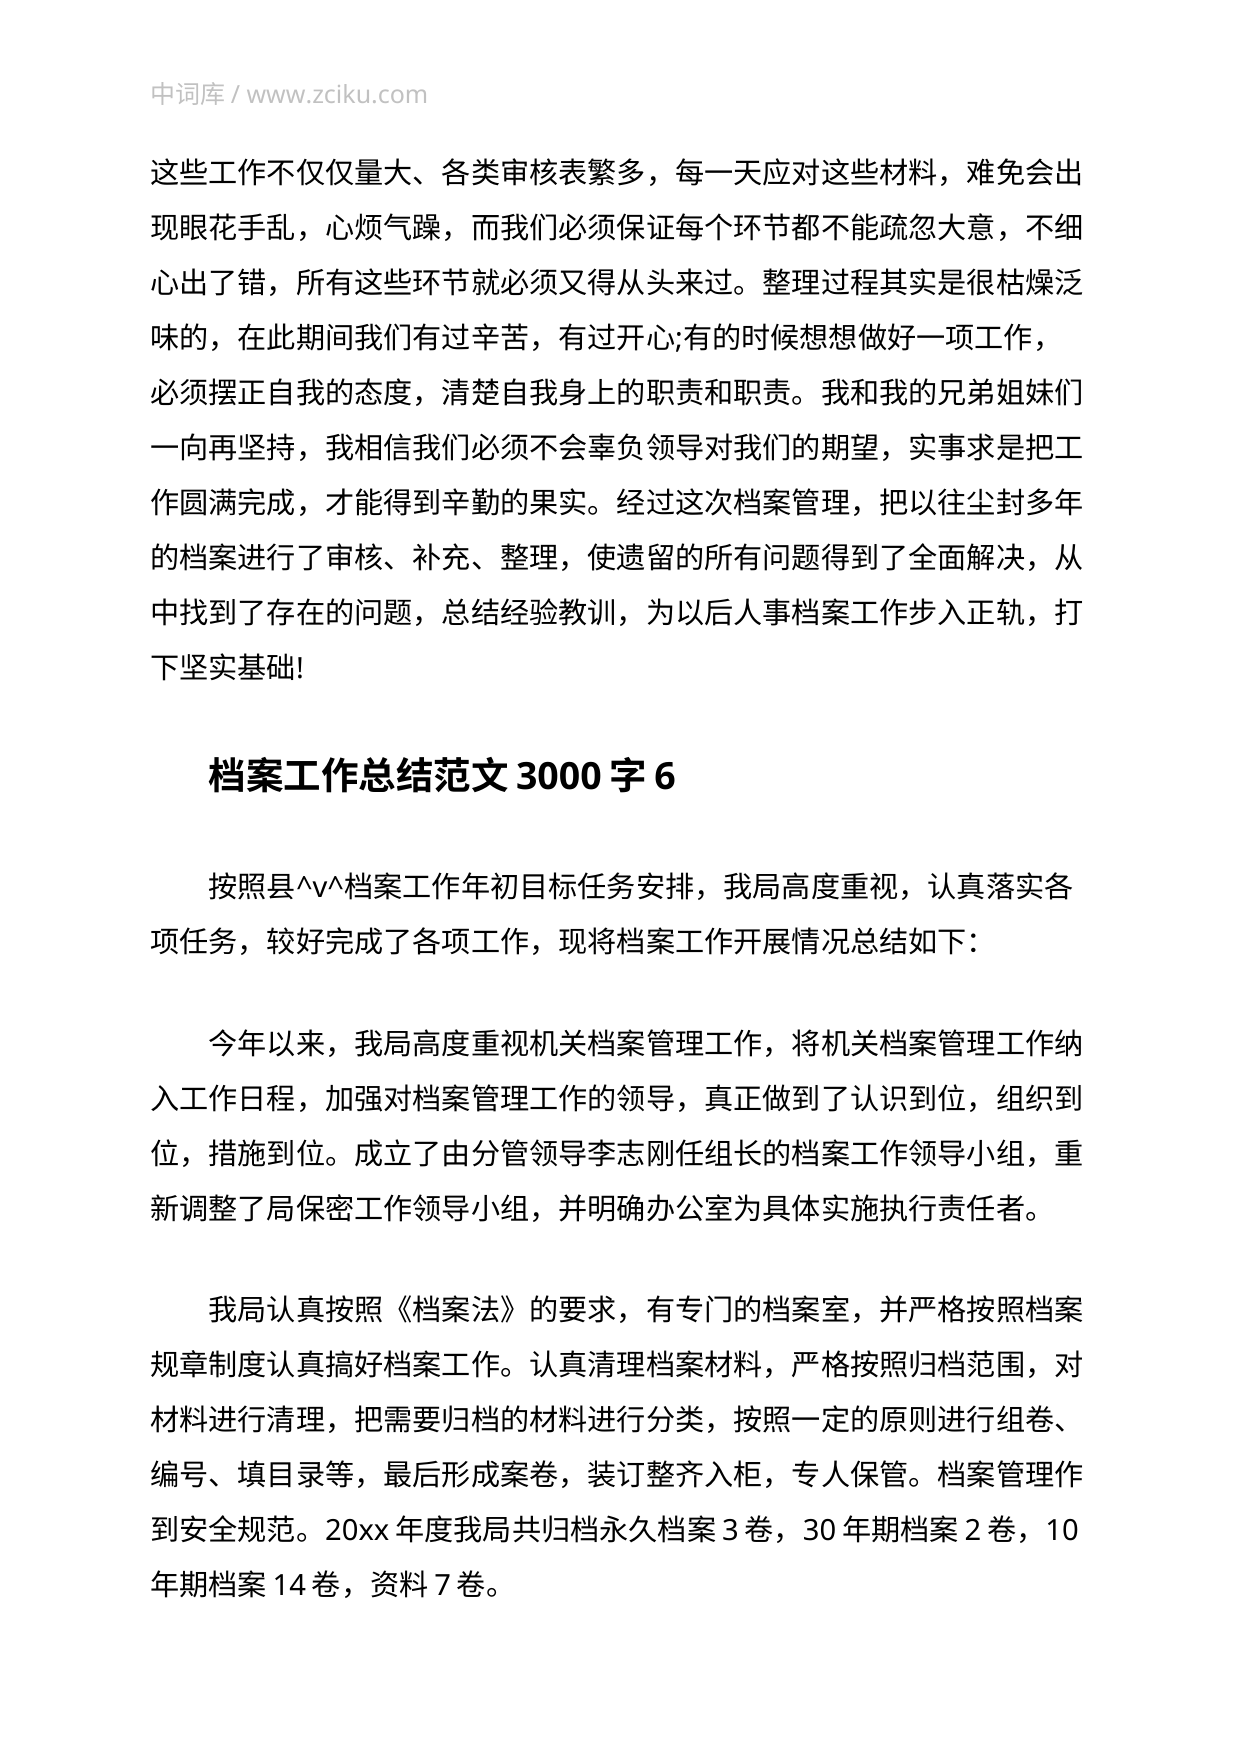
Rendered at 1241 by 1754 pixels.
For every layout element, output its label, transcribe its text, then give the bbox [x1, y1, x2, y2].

text 我局认真按照《档案法》的要求，有专门的档案室，并严格按照档案规章制度认真搞好档案工作。认真清理档案材料，严格按照归档范围，对材料进行清理，把需要归档的材料进行分类，按照一定的原则进行组卷、编号、填目录等，最后形成案卷，装订整齐入柜，专人保管。档案管理作到安全规范。20xx年度我局共归档永久档案3卷，30年期档案2卷，10年期档案14卷，资料7卷。 [150, 1287, 1090, 1604]
text 今年以来，我局高度重视机关档案管理工作，将机关档案管理工作纳入工作日程，加强对档案管理工作的领导，真正做到了认识到位，组织到位，措施到位。成立了由分管领导李志刚任组长的档案工作领导小组，重新调整了局保密工作领导小组，并明确办公室为具体实施执行责任者。 [150, 1021, 1090, 1227]
text 档案工作总结范文3000字6 [150, 746, 1090, 801]
text 按照县^v^档案工作年初目标任务安排，我局高度重视，认真落实各项任务，较好完成了各项工作，现将档案工作开展情况总结如下： [150, 864, 1090, 961]
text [150, 150, 1090, 687]
